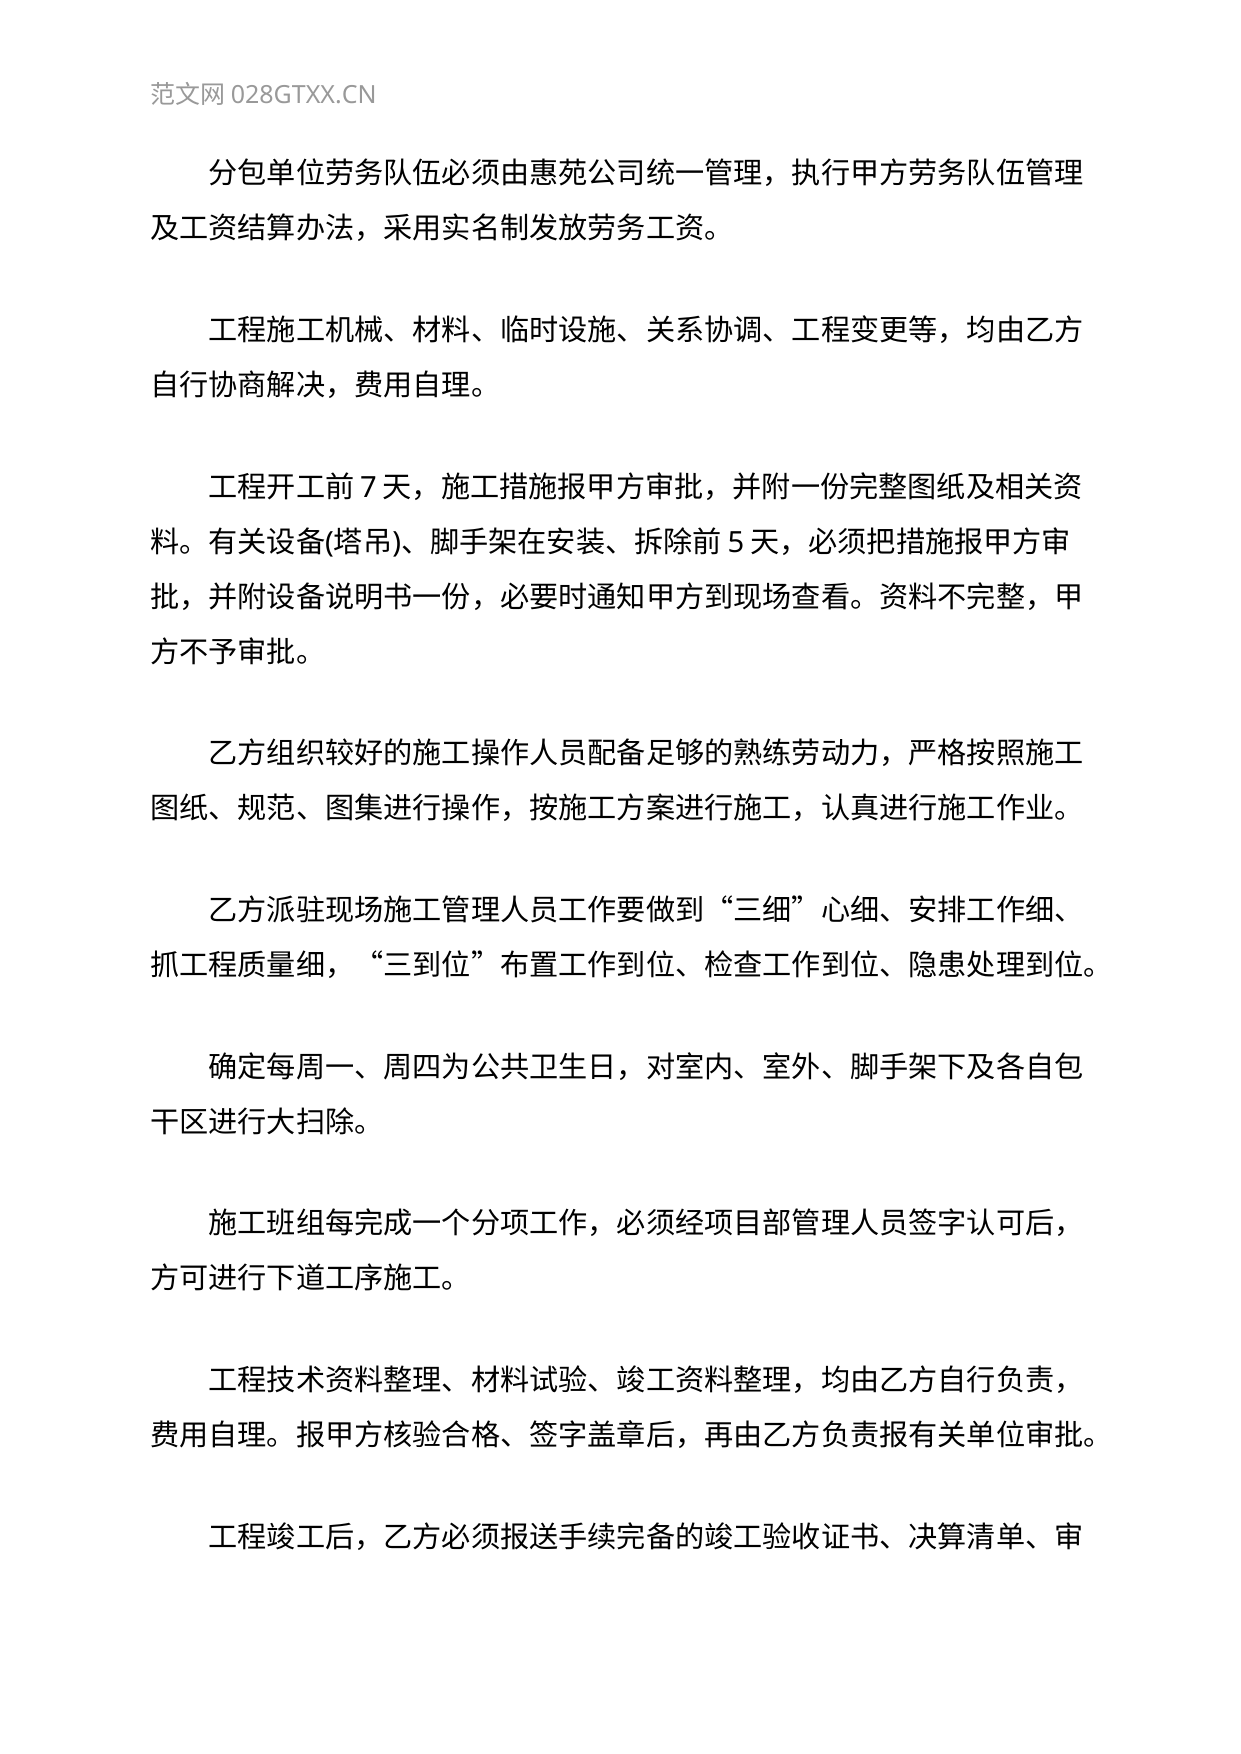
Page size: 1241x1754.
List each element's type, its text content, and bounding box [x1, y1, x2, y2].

text 工程开工前7天，施工措施报甲方审批，并附一份完整图纸及相关资料。有关设备(塔吊)、脚手架在安装、拆除前5天，必须把措施报甲方审批，并附设备说明书一份，必要时通知甲方到现场查看。资料不完整，甲方不予审批。 [150, 463, 1090, 671]
text 乙方派驻现场施工管理人员工作要做到“三细”心细、安排工作细、抓工程质量细，“三到位”布置工作到位、检查工作到位、隐患处理到位。 [150, 887, 1090, 984]
text 工程技术资料整理、材料试验、竣工资料整理，均由乙方自行负责，费用自理。报甲方核验合格、签字盖章后，再由乙方负责报有关单位审批。 [150, 1357, 1090, 1454]
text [150, 1513, 1090, 1556]
text 乙方组织较好的施工操作人员配备足够的熟练劳动力，严格按照施工图纸、规范、图集进行操作，按施工方案进行施工，认真进行施工作业。 [150, 730, 1090, 827]
text 工程施工机械、材料、临时设施、关系协调、工程变更等，均由乙方自行协商解决，费用自理。 [150, 307, 1090, 404]
text 确定每周一、周四为公共卫生日，对室内、室外、脚手架下及各自包干区进行大扫除。 [150, 1043, 1090, 1141]
text 分包单位劳务队伍必须由惠苑公司统一管理，执行甲方劳务队伍管理及工资结算办法，采用实名制发放劳务工资。 [150, 150, 1090, 247]
text 施工班组每完成一个分项工作，必须经项目部管理人员签字认可后，方可进行下道工序施工。 [150, 1200, 1090, 1297]
